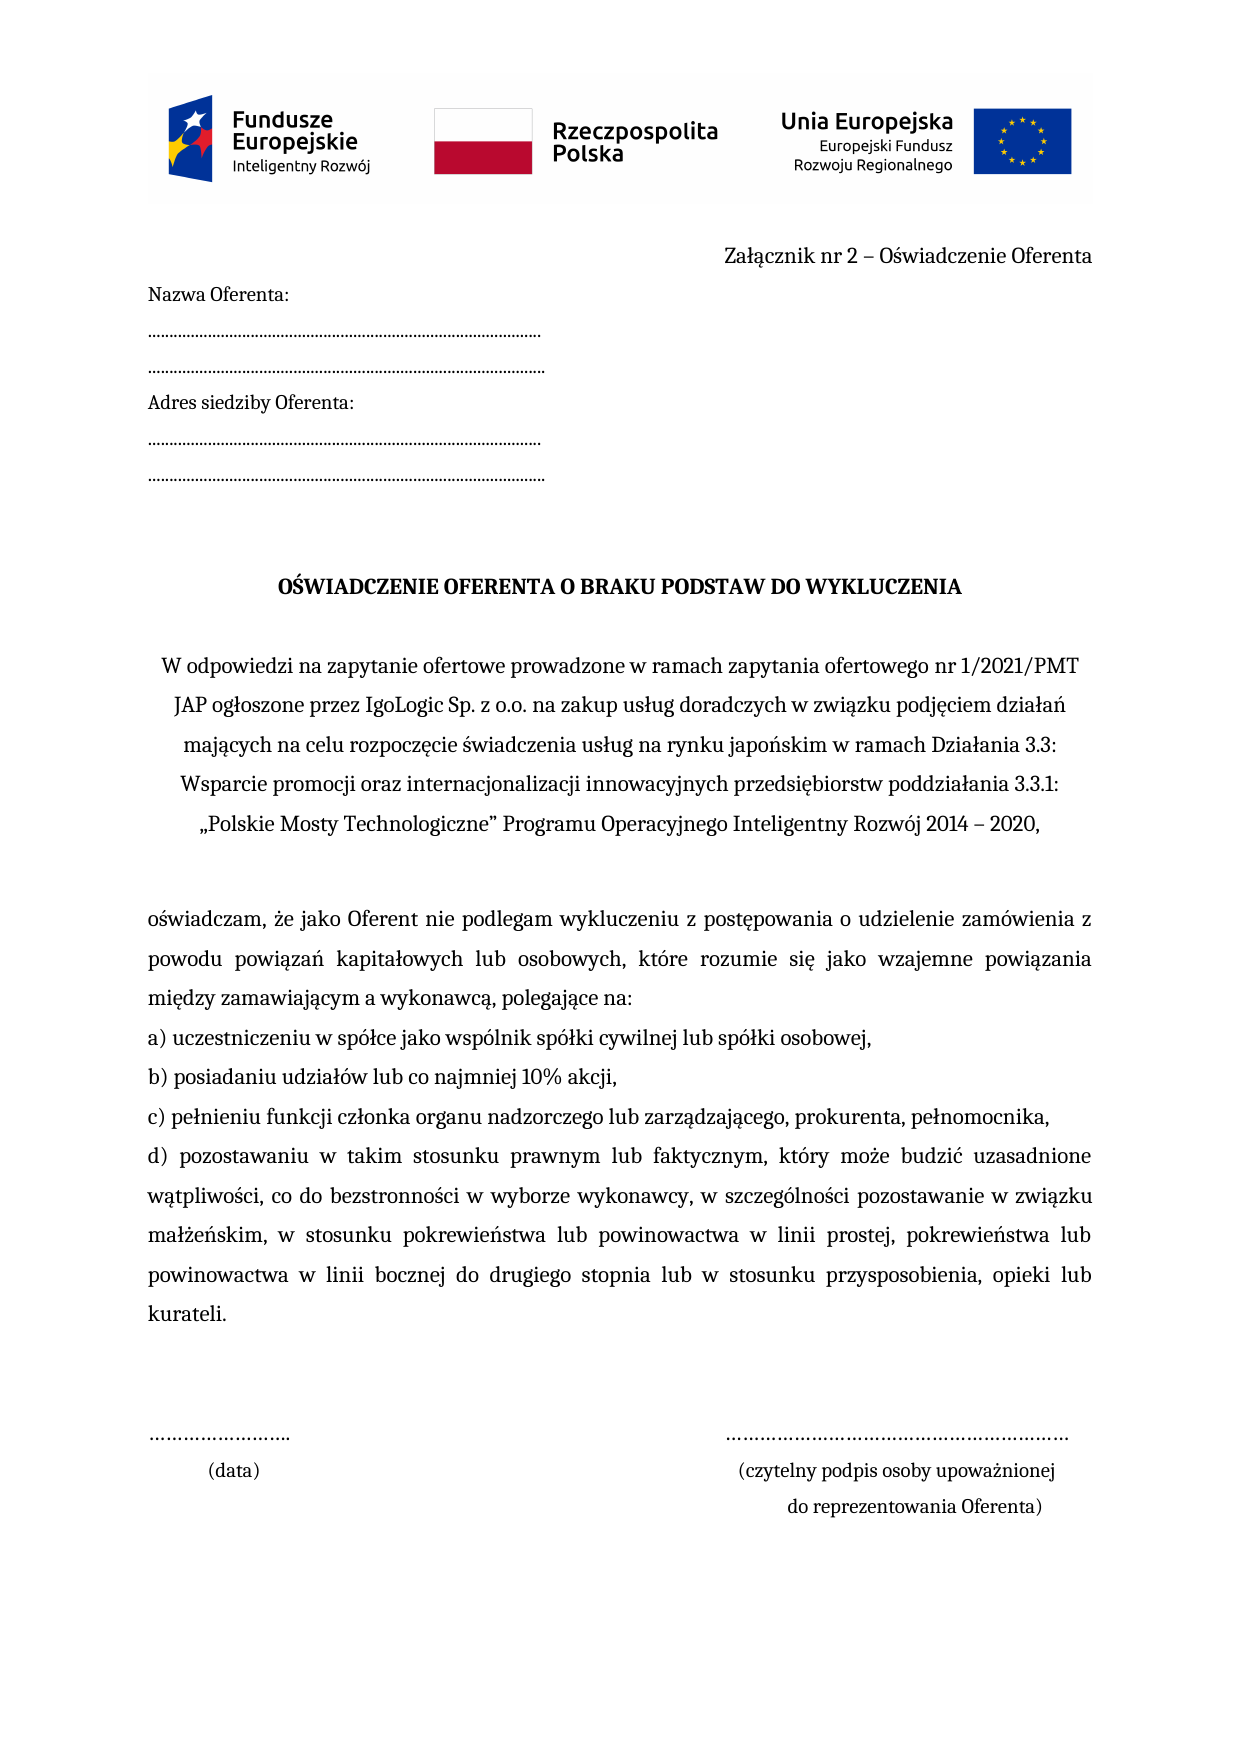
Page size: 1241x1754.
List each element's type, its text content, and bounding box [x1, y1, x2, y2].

text ............................................................................................ [148, 319, 1093, 343]
text c) pełnieniu funkcji członka organu nadzorczego lub zarządzającego, prokurenta, pełnomocnika, [148, 1104, 1093, 1130]
text a) uczestniczeniu w spółce jako wspólnik spółki cywilnej lub spółki osobowej, [148, 1025, 1093, 1051]
text (data) (czytelny podpis osoby upoważnionej [148, 1459, 1093, 1483]
text ............................................................................................ [148, 426, 1093, 450]
text ............................................................................................. [148, 354, 1093, 378]
text d) pozostawaniu w takim stosunku prawnym lub faktycznym, który może budzić uzasadnione wątpliwości, co do bezstronności w wyborze wykonawcy, w szczególności pozostawanie w związku małżeńskim, w stosunku pokrewieństwa lub powinowactwa w linii prostej, pokrewieństwa lub powinowactwa w linii bocznej do drugiego stopnia lub w stosunku przysposobienia, opieki lub kurateli. [148, 1143, 1093, 1327]
text OŚWIADCZENIE OFERENTA O BRAKU PODSTAW DO WYKLUCZENIA [148, 574, 1093, 600]
text oświadczam, że jako Oferent nie podlegam wykluczeniu z postępowania o udzielenie zamówienia z powodu powiązań kapitałowych lub osobowych, które rozumie się jako wzajemne powiązania między zamawiającym a wykonawcą, polegające na: [148, 906, 1093, 1012]
text b) posiadaniu udziałów lub co najmniej 10% akcji, [148, 1064, 1093, 1091]
picture [147, 73, 1093, 204]
text Nazwa Oferenta: [148, 283, 1093, 307]
text Adres siedziby Oferenta: [148, 391, 1093, 414]
text do reprezentowania Oferenta) [664, 1495, 1093, 1519]
text ……………………. …………………………………………………… [148, 1419, 1093, 1446]
text W odpowiedzi na zapytanie ofertowe prowadzone w ramach zapytania ofertowego nr 1/2021/PMT JAP ogłoszone przez IgoLogic Sp. z o.o. na zakup usług doradczych w związku podjęciem działań mających na celu rozpoczęcie świadczenia usług na rynku japońskim w ramach Działania 3.3: Wsparcie promocji oraz internacjonalizacji innowacyjnych przedsiębiorstw poddziałania 3.3.1: „Polskie Mosty Technologiczne” Programu Operacyjnego Inteligentny Rozwój 2014 – 2020, [148, 653, 1093, 837]
text Załącznik nr 2 – Oświadczenie Oferenta [148, 243, 1093, 269]
text ............................................................................................. [148, 462, 1093, 486]
